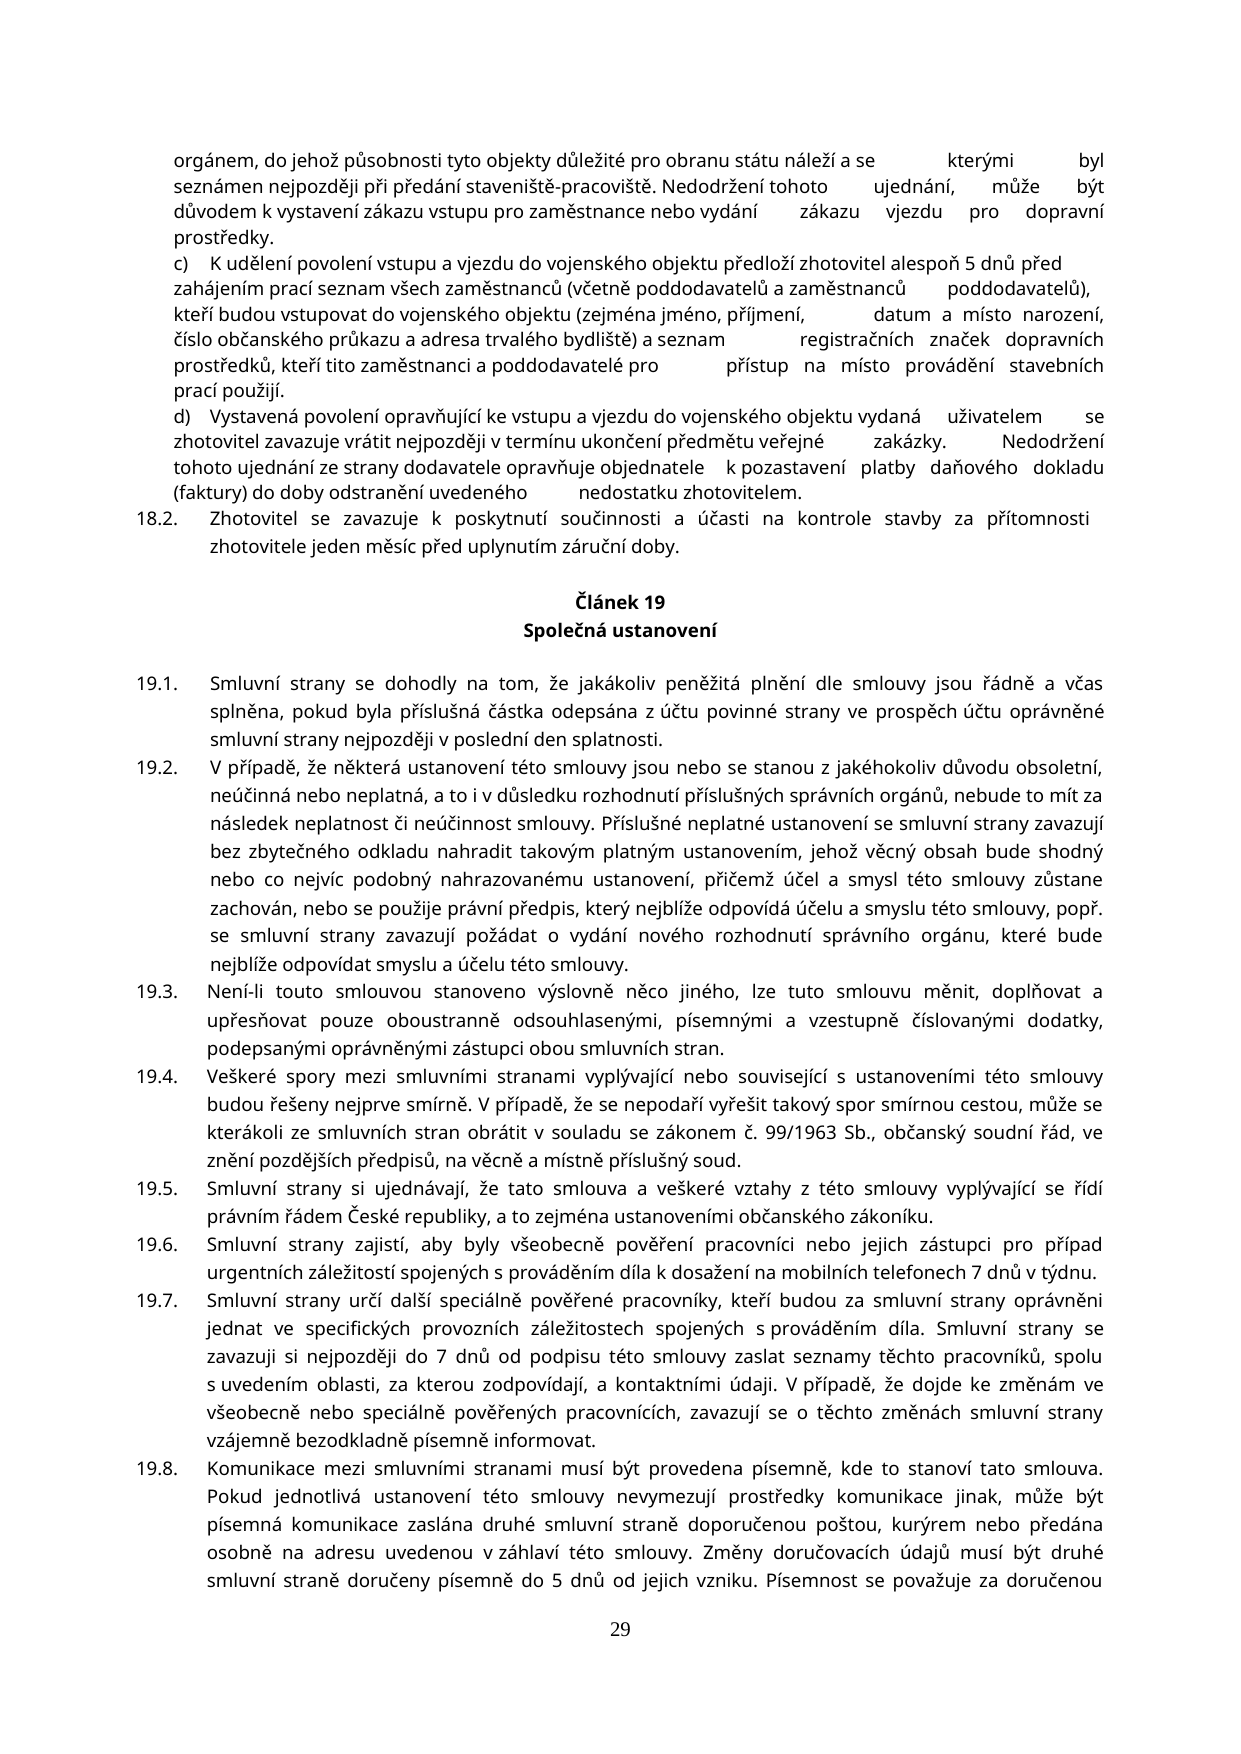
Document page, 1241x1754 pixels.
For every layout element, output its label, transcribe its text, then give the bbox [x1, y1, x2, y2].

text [173, 148, 1104, 250]
text 19.7. Smluvní strany určí další speciálně pověřené pracovníky, kteří budou za smluvní strany oprávněni jednat ve specifických provozních záležitostech spojených s prováděním díla. Smluvní strany se zavazuji si nejpozději do 7 dnů od podpisu této smlouvy zaslat seznamy těchto pracovníků, spolu s uvedením oblasti, za kterou zodpovídají, a kontaktními údaji. V případě, že dojde ke změnám ve všeobecně nebo speciálně pověřených pracovnících, zavazují se o těchto změnách smluvní strany vzájemně bezodkladně písemně informovat. [136, 1287, 1104, 1453]
text 19.3. Není-li touto smlouvou stanoveno výslovně něco jiného, lze tuto smlouvu měnit, doplňovat a upřesňovat pouze oboustranně odsouhlasenými, písemnými a vzestupně číslovanými dodatky, podepsanými oprávněnými zástupci obou smluvních stran. [136, 979, 1104, 1060]
text Článek 19 [136, 589, 1104, 614]
text 19.1. Smluvní strany se dohodly na tom, že jakákoliv peněžitá plnění dle smlouvy jsou řádně a včas splněna, pokud byla příslušná částka odepsána z účtu povinné strany ve prospěch účtu oprávněné smluvní strany nejpozději v poslední den splatnosti. [136, 671, 1104, 752]
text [136, 1455, 1104, 1593]
text Společná ustanovení [136, 617, 1104, 643]
text 19.2. V případě, že některá ustanovení této smlouvy jsou nebo se stanou z jakéhokoliv důvodu obsoletní, neúčinná nebo neplatná, a to i v důsledku rozhodnutí příslušných správních orgánů, nebude to mít za následek neplatnost či neúčinnost smlouvy. Příslušné neplatné ustanovení se smluvní strany zavazují bez zbytečného odkladu nahradit takovým platným ustanovením, jehož věcný obsah bude shodný nebo co nejvíc podobný nahrazovanému ustanovení, přičemž účel a smysl této smlouvy zůstane zachován, nebo se použije právní předpis, který nejblíže odpovídá účelu a smyslu této smlouvy, popř. se smluvní strany zavazují požádat o vydání nového rozhodnutí správního orgánu, které bude nejblíže odpovídat smyslu a účelu této smlouvy. [136, 755, 1104, 976]
text 19.6. Smluvní strany zajistí, aby byly všeobecně pověření pracovníci nebo jejich zástupci pro případ urgentních záležitostí spojených s prováděním díla k dosažení na mobilních telefonech 7 dnů v týdnu. [136, 1231, 1104, 1284]
text d) Vystavená povolení opravňující ke vstupu a vjezdu do vojenského objektu vydaná uživatelem se zhotovitel zavazuje vrátit nejpozději v termínu ukončení předmětu veřejné zakázky. Nedodržení tohoto ujednání ze strany dodavatele opravňuje objednatele k pozastavení platby daňového dokladu (faktury) do doby odstranění uvedeného nedostatku zhotovitelem. [173, 403, 1104, 505]
text 19.4. Veškeré spory mezi smluvními stranami vyplývající nebo související s ustanoveními této smlouvy budou řešeny nejprve smírně. V případě, že se nepodaří vyřešit takový spor smírnou cestou, může se kterákoli ze smluvních stran obrátit v souladu se zákonem č. 99/1963 Sb., občanský soudní řád, ve znění pozdějších předpisů, na věcně a místně příslušný soud. [136, 1063, 1104, 1172]
text 18.2. Zhotovitel se zavazuje k poskytnutí součinnosti a účasti na kontrole stavby za přítomnosti zhotovitele jeden měsíc před uplynutím záruční doby. [136, 505, 1104, 558]
text c) K udělení povolení vstupu a vjezdu do vojenského objektu předloží zhotovitel alespoň 5 dnů před zahájením prací seznam všech zaměstnanců (včetně poddodavatelů a zaměstnanců poddodavatelů), kteří budou vstupovat do vojenského objektu (zejména jméno, příjmení, datum a místo narození, číslo občanského průkazu a adresa trvalého bydliště) a seznam registračních značek dopravních prostředků, kteří tito zaměstnanci a poddodavatelé pro přístup na místo provádění stavebních prací použijí. [173, 250, 1104, 403]
text 19.5. Smluvní strany si ujednávají, že tato smlouva a veškeré vztahy z této smlouvy vyplývající se řídí právním řádem České republiky, a to zejména ustanoveními občanského zákoníku. [136, 1175, 1104, 1228]
